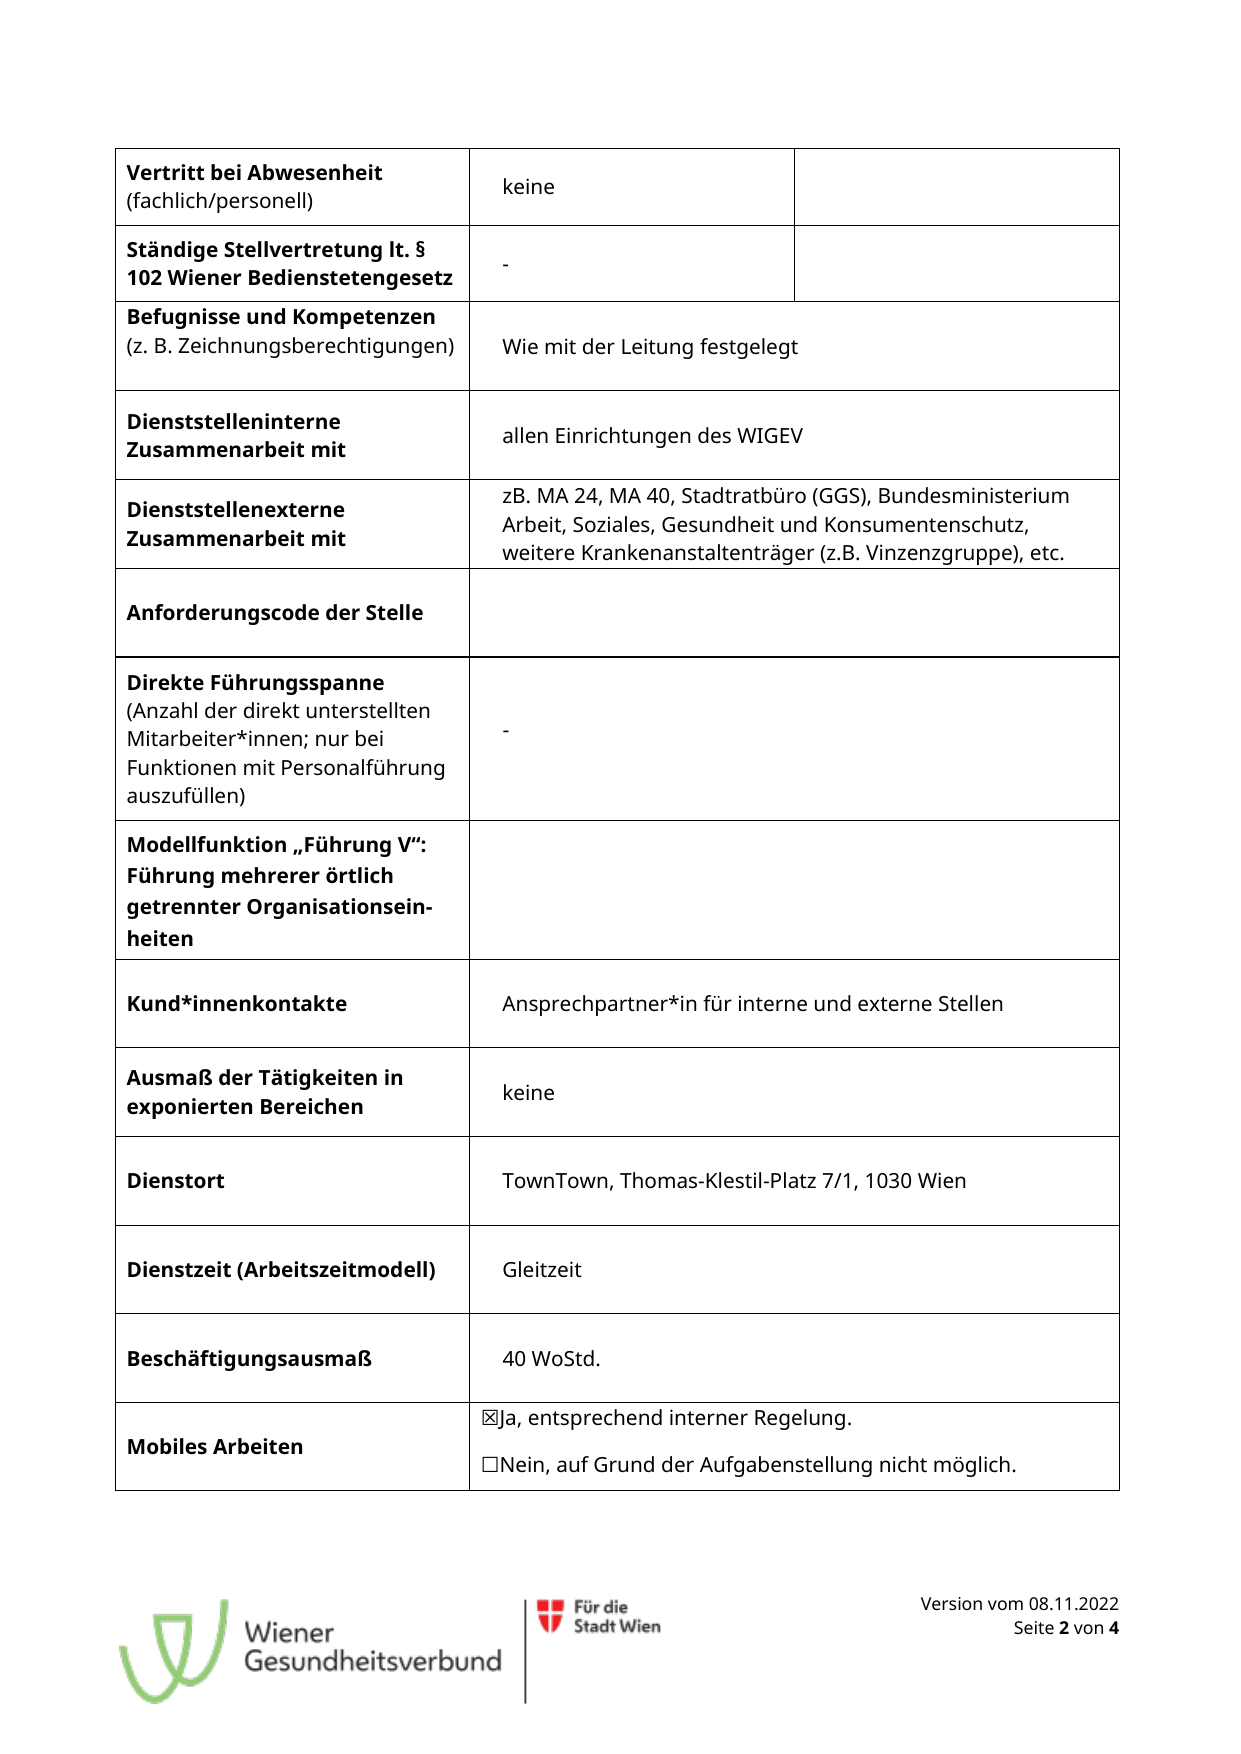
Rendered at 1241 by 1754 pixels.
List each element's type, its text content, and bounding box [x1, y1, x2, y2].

table_cell [795, 149, 1119, 224]
table_cell Dienststellenexterne Zusammenarbeit mit [116, 480, 469, 568]
table_cell Vertritt bei Abwesenheit (fachlich/personell) [116, 149, 469, 224]
table_cell - [470, 226, 794, 301]
table_cell Direkte Führungsspanne (Anzahl der direkt unterstellten Mitarbeiter*innen; nur bei Funktionen mit Personalführung auszufüllen) [116, 658, 469, 820]
table_cell TownTown, Thomas-Klestil-Platz 7/1, 1030 Wien [470, 1137, 1119, 1224]
table_cell 40 WoStd. [470, 1314, 1119, 1402]
table_cell Beschäftigungsausmaß [116, 1314, 469, 1402]
table_cell Ausmaß der Tätigkeiten in exponierten Bereichen [116, 1048, 469, 1136]
table_cell Ansprechpartner*in für interne und externe Stellen [470, 960, 1119, 1047]
table_cell Mobiles Arbeiten [116, 1403, 469, 1490]
table_cell - [470, 658, 1119, 820]
table_cell Anforderungscode der Stelle [116, 569, 469, 656]
table_cell Dienststelleninterne Zusammenarbeit mit [116, 391, 469, 479]
table_cell Modellfunktion „Führung V“: Führung mehrerer örtlich getrennter Organisationsein-heiten [116, 821, 469, 958]
table_cell Dienstzeit (Arbeitszeitmodell) [116, 1226, 469, 1313]
table_cell Dienstort [116, 1137, 469, 1224]
table_cell [470, 569, 1119, 656]
table_cell [470, 821, 1119, 958]
table_cell allen Einrichtungen des WIGEV [470, 391, 1119, 479]
table_cell zB. MA 24, MA 40, Stadtratbüro (GGS), Bundesministerium Arbeit, Soziales, Gesundheit und Konsumentenschutz, weitere Krankenanstaltenträger (z.B. Vinzenzgruppe), etc. [470, 480, 1119, 568]
table_cell Wie mit der Leitung festgelegt [470, 302, 1119, 390]
table_cell Ja, entsprechend interner Regelung. Nein, auf Grund der Aufgabenstellung nicht möglich. [470, 1403, 1119, 1490]
table_cell Kund*innenkontakte [116, 960, 469, 1047]
table_cell Ständige Stellvertretung lt. § 102 Wiener Bedienstetengesetz [116, 226, 469, 301]
table_cell [795, 226, 1119, 301]
table_cell keine [470, 1048, 1119, 1136]
table_cell Befugnisse und Kompetenzen (z. B. Zeichnungsberechtigungen) [116, 302, 469, 390]
table_cell keine [470, 149, 794, 224]
table_cell Gleitzeit [470, 1226, 1119, 1313]
